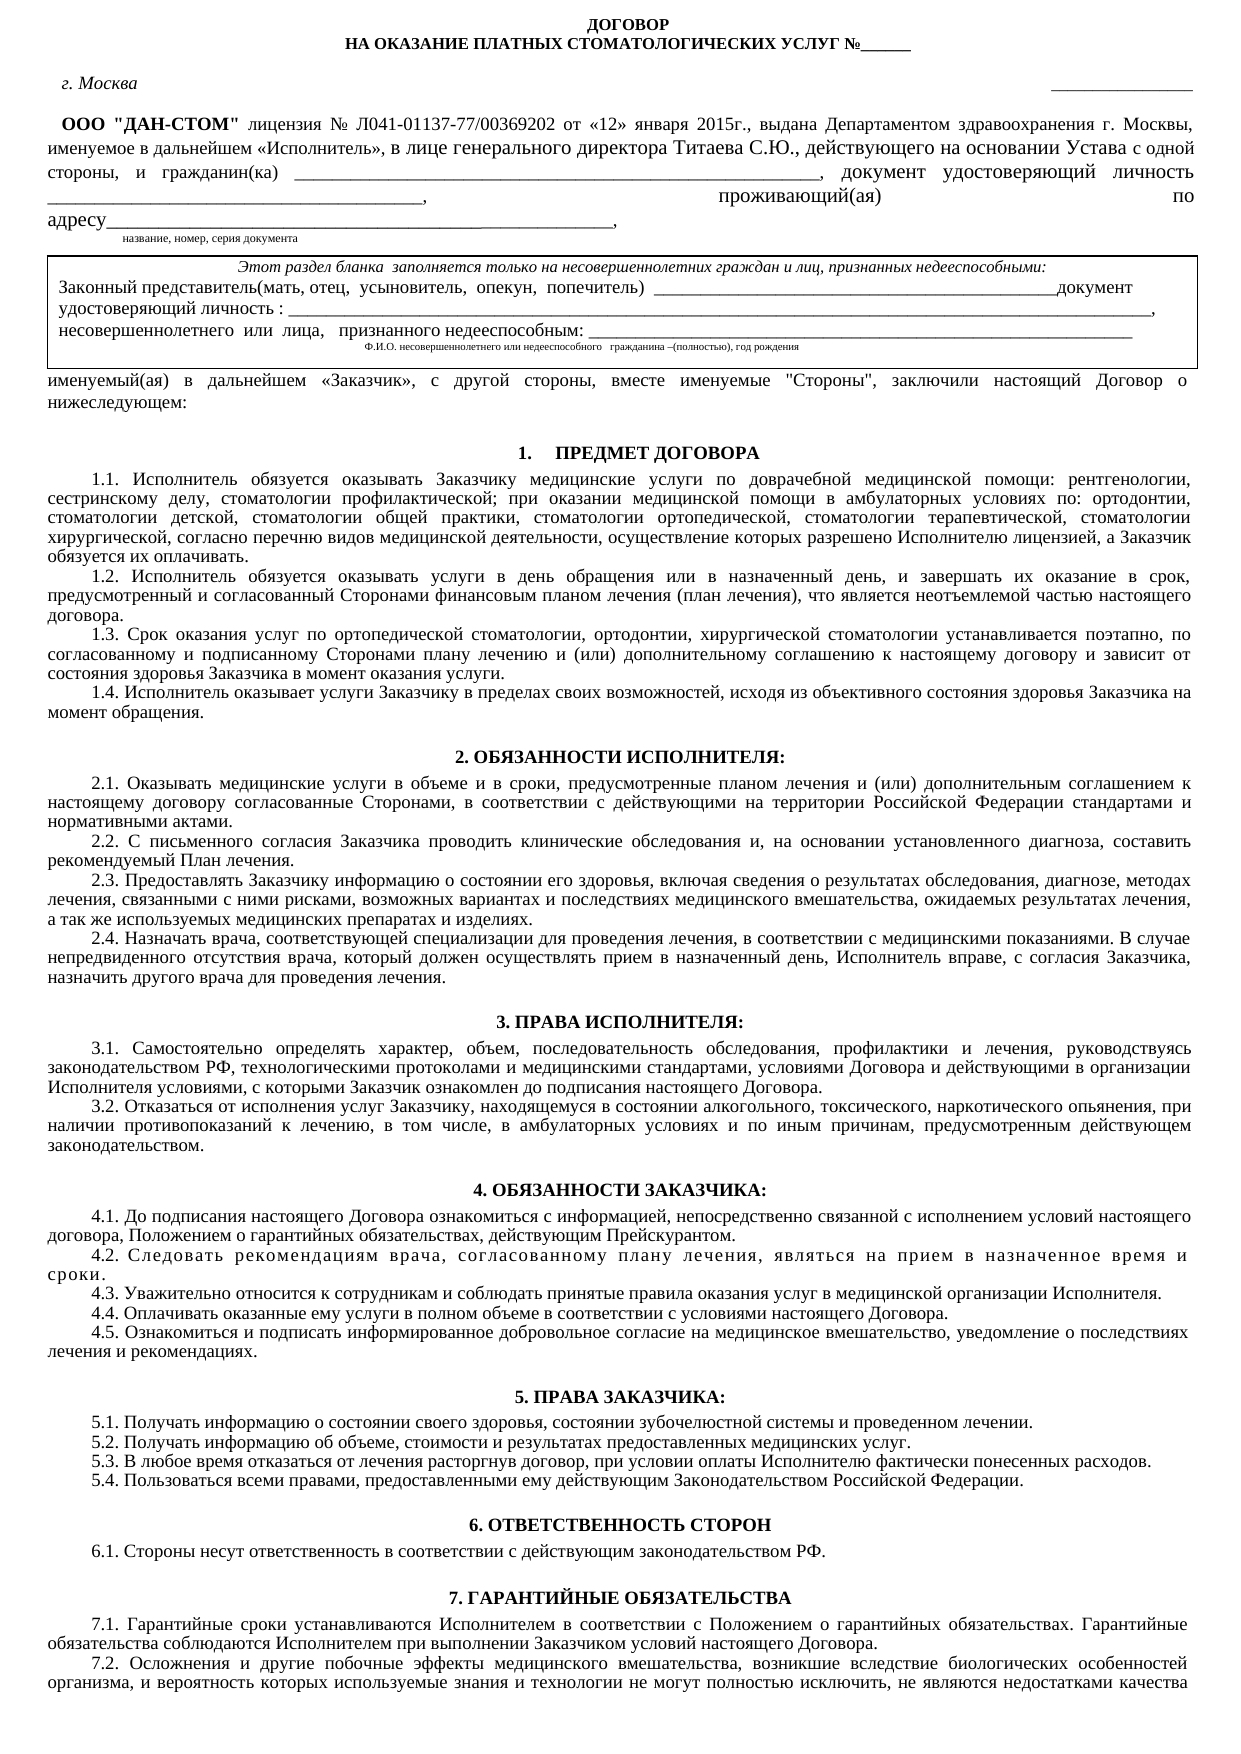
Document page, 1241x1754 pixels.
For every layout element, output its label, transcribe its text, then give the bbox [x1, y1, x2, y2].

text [47, 1654, 1190, 1692]
text 5.2. Получать информацию об объеме, стоимости и результатах предоставленных медицинских услуг. [47, 1433, 1190, 1452]
text 2.1. Оказывать медицинские услуги в объеме и в сроки, предусмотренные планом лечения и (или) дополнительным соглашением к настоящему договору согласованные Сторонами, в соответствии с действующими на территории Российской Федерации стандартами и нормативными актами. [47, 774, 1193, 832]
text 6.1. Стороны несут ответственность в соответствии с действующим законодательством РФ. [47, 1542, 1190, 1561]
text 4. ОБЯЗАННОСТИ ЗАКАЗЧИКА: [47, 1181, 1193, 1200]
text 1.3. Срок оказания услуг по ортопедической стоматологии, ортодонтии, хирургической стоматологии устанавливается поэтапно, по согласованному и подписанному Сторонами плану лечению и (или) дополнительному соглашению к настоящему договору и зависит от состояния здоровья Заказчика в момент оказания услуги. [47, 625, 1193, 683]
text 1.4. Исполнитель оказывает услуги Заказчику в пределах своих возможностей, исходя из объективного состояния здоровья Заказчика на момент обращения. [47, 683, 1193, 722]
text 3.2. Отказаться от исполнения услуг Заказчику, находящемуся в состоянии алкогольного, токсического, наркотического опьянения, при наличии противопоказаний к лечению, в том числе, в амбулаторных условиях и по иным причинам, предусмотренным действующем законодательством. [47, 1097, 1193, 1155]
text 7.1. Гарантийные сроки устанавливаются Исполнителем в соответствии с Положением о гарантийных обязательствах. Гарантийные обязательства соблюдаются Исполнителем при выполнении Заказчиком условий настоящего Договора. [47, 1615, 1190, 1654]
list ПРЕДМЕТ ДОГОВОРА [85, 444, 1193, 463]
text 5. ПРАВА ЗАКАЗЧИКА: [47, 1388, 1193, 1407]
text 5.1. Получать информацию о состоянии своего здоровья, состоянии зубочелюстной системы и проведенном лечении. [47, 1413, 1190, 1433]
text 5.4. Пользоваться всеми правами, предоставленными ему действующим Законодательством Российской Федерации. [47, 1471, 1190, 1491]
text 3. ПРАВА ИСПОЛНИТЕЛЯ: [47, 1013, 1193, 1032]
text ДОГОВОР [33, 15, 1223, 34]
text г. Москва _________________ [61, 72, 1194, 94]
text 3.1. Самостоятельно определять характер, объем, последовательность обследования, профилактики и лечения, руководствуясь законодательством РФ, технологическими протоколами и медицинскими стандартами, условиями Договора и действующими в организации Исполнителя условиями, с которыми Заказчик ознакомлен до подписания настоящего Договора. [47, 1039, 1193, 1097]
text 2. ОБЯЗАННОСТИ ИСПОЛНИТЕЛЯ: [47, 748, 1193, 767]
text 4.5. Ознакомиться и подписать информированное добровольное согласие на медицинское вмешательство, уведомление о последствиях лечения и рекомендациях. [47, 1323, 1190, 1362]
text 4.4. Оплачивать оказанные ему услуги в полном объеме в соответствии с условиями настоящего Договора. [47, 1304, 1190, 1323]
text ООО "ДАН-СТОМ" лицензия № Л041-01137-77/00369202 от «12» января 2015г., выдана Департаментом здравоохранения г. Москвы, именуемое в дальнейшем «Исполнитель», в лице генерального директора Титаева С.Ю., действующего на основании Устава с одной стороны, и гражданин(ка) ________________________________________________________, документ удостоверяющий личность ________________________________________, проживающий(ая) по адресу__________________________________________________, [47, 113, 1194, 231]
text 2.3. Предоставлять Заказчику информацию о состоянии его здоровья, включая сведения о результатах обследования, диагнозе, методах лечения, связанными с ними рисками, возможных вариантах и последствиях медицинского вмешательства, ожидаемых результатах лечения, а так же используемых медицинских препаратах и изделиях. [47, 871, 1193, 929]
text 5.3. В любое время отказаться от лечения расторгнув договор, при условии оплаты Исполнителю фактически понесенных расходов. [47, 1452, 1190, 1471]
text 2.2. С письменного согласия Заказчика проводить клинические обследования и, на основании установленного диагноза, составить рекомендуемый План лечения. [47, 832, 1193, 871]
text название, номер, серия документа [47, 231, 1193, 255]
text 1.1. Исполнитель обязуется оказывать Заказчику медицинские услуги по доврачебной медицинской помощи: рентгенологии, сестринскому делу, стоматологии профилактической; при оказании медицинской помощи в амбулаторных условиях по: ортодонтии, стоматологии детской, стоматологии общей практики, стоматологии ортопедической, стоматологии терапевтической, стоматологии хирургической, согласно перечню видов медицинской деятельности, осуществление которых разрешено Исполнителю лицензией, а Заказчик обязуется их оплачивать. [47, 469, 1193, 567]
text 4.2. Следовать рекомендациям врача, согласованному плану лечения, являться на прием в назначенное время и сроки. [47, 1246, 1190, 1284]
text 2.4. Назначать врача, соответствующей специализации для проведения лечения, в соответствии с медицинскими показаниями. В случае непредвиденного отсутствия врача, который должен осуществлять прием в назначенный день, Исполнитель вправе, с согласия Заказчика, назначить другого врача для проведения лечения. [47, 929, 1193, 987]
text 6. ОТВЕТСТВЕННОСТЬ СТОРОН [47, 1516, 1193, 1536]
text 7. ГАРАНТИЙНЫЕ ОБЯЗАТЕЛЬСТВА [47, 1589, 1193, 1608]
text 1.2. Исполнитель обязуется оказывать услуги в день обращения или в назначенный день, и завершать их оказание в срок, предусмотренный и согласованный Сторонами финансовым планом лечения (план лечения), что является неотъемлемой частью настоящего договора. [47, 567, 1193, 625]
text именуемый(ая) в дальнейшем «Заказчик», с другой стороны, вместе именуемые "Стороны", заключили настоящий Договор о нижеследующем: [47, 369, 1190, 412]
text НА ОКАЗАНИЕ ПЛАТНЫХ СТОМАТОЛОГИЧЕСКИХ УСЛУГ №______ [33, 34, 1223, 53]
text 4.1. До подписания настоящего Договора ознакомиться с информацией, непосредственно связанной с исполнением условий настоящего договора, Положением о гарантийных обязательствах, действующим Прейскурантом. [47, 1207, 1193, 1246]
table_header Этот раздел бланка заполняется только на несовершеннолетних граждан и лиц, признанных недееспособными: Законный представитель(мать, отец, усыновитель, опекун, попечитель) ___________________________________________документ удостоверяющий личность : ____________________________________________________________________________________________, несовершеннолетнего или лица, признанного недееспособным: __________________________________________________________ Ф.И.О. несовершеннолетнего или недееспособного гражданина –(полностью), год рождения [48, 257, 1197, 367]
text 4.3. Уважительно относится к сотрудникам и соблюдать принятые правила оказания услуг в медицинской организации Исполнителя. [47, 1284, 1190, 1304]
